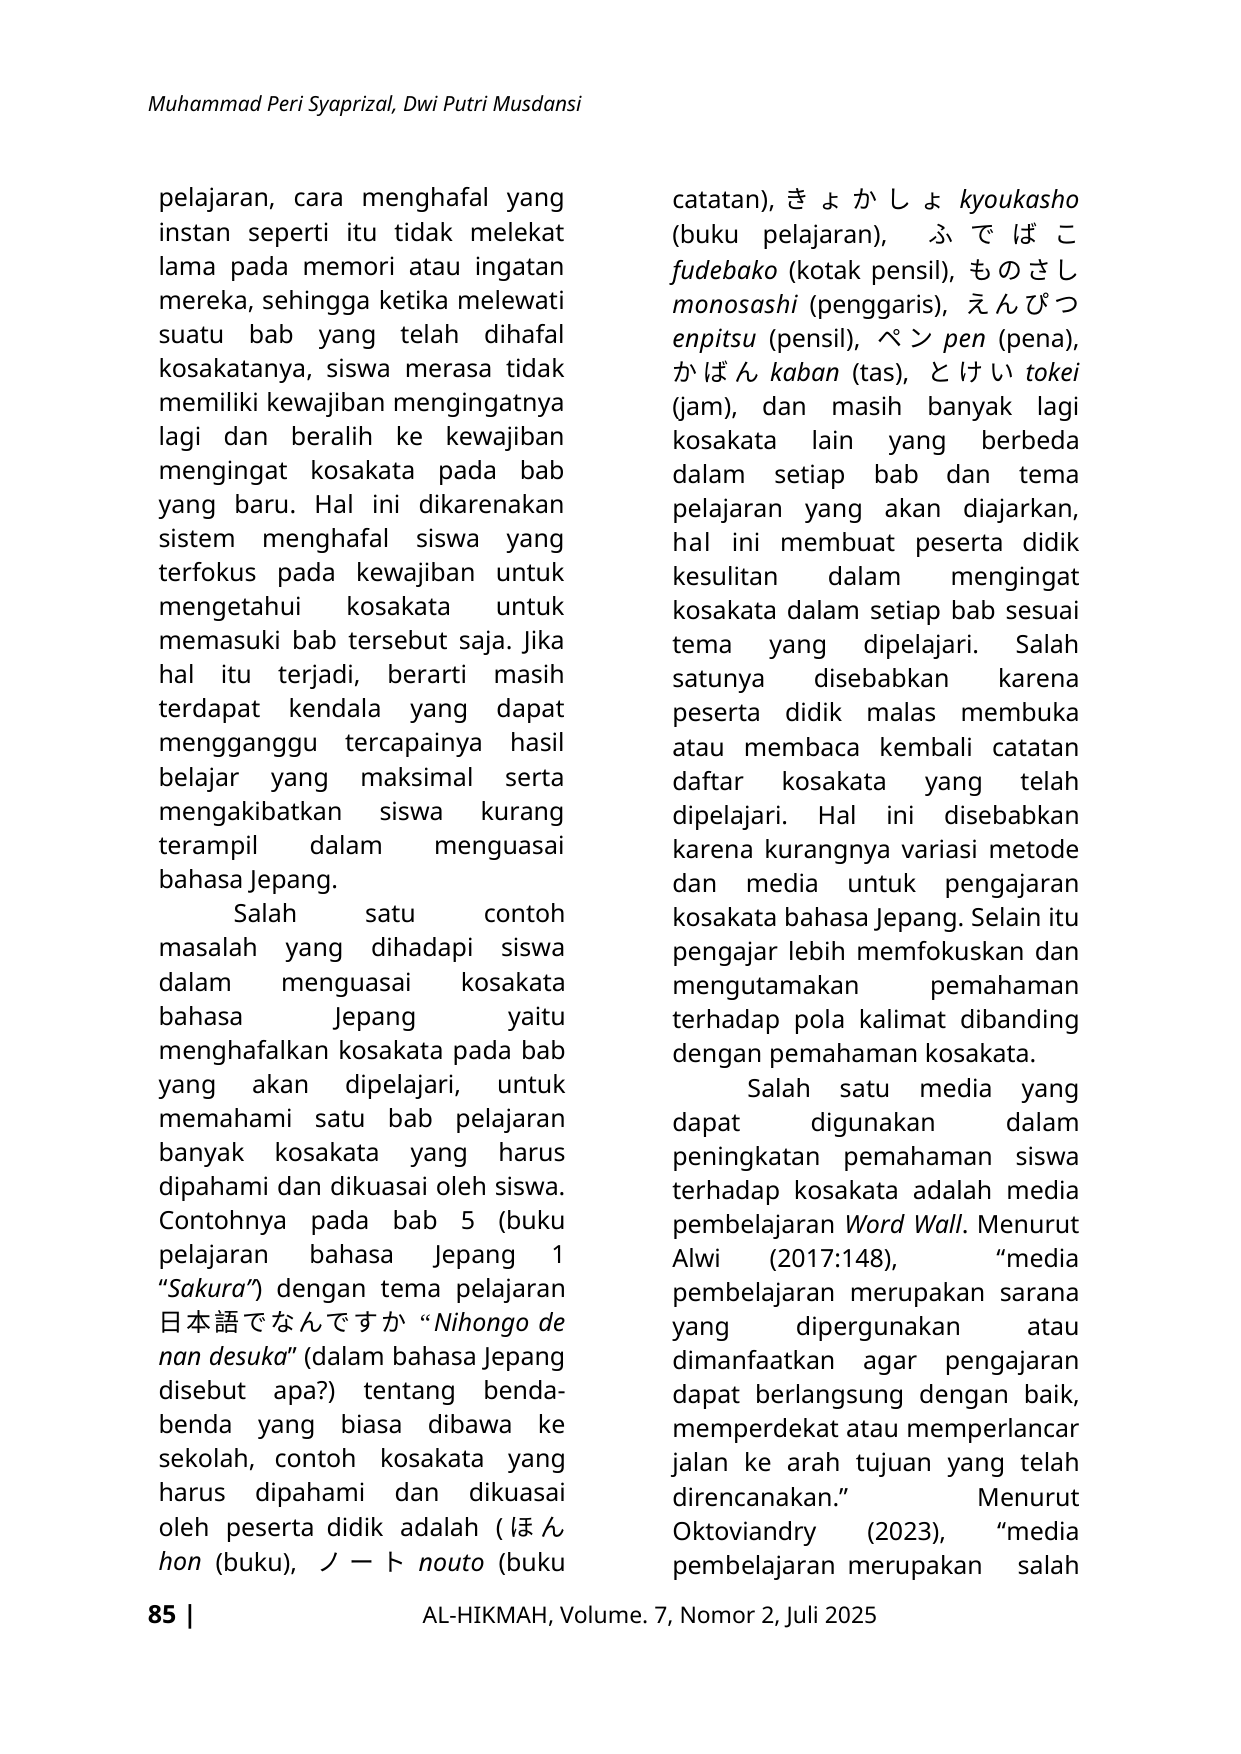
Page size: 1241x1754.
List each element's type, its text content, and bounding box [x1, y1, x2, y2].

text Salah satu contoh masalah yang dihadapi siswa dalam menguasai kosakata bahasa Jepang yaitu menghafalkan kosakata pada bab yang akan dipelajari, untuk memahami satu bab pelajaran banyak kosakata yang harus dipahami dan dikuasai oleh siswa. Contohnya pada bab 5 (buku pelajaran bahasa Jepang 1 “Sakura”) dengan tema pelajaran 日本語でなんですか “Nihongo de nan desuka” (dalam bahasa Jepang disebut apa?) tentang benda-benda yang biasa dibawa ke sekolah, contoh kosakata yang harus dipahami dan dikuasai oleh peserta didik adalah (ほんhon (buku), ノートnouto (buku catatan),きょかしょkyoukasho (buku pelajaran), ふでばこfudebako (kotak pensil), ものさしmonosashi (penggaris), えんぴつenpitsu (pensil), ペンpen (pena), かばんkaban (tas), とけいtokei (jam), dan masih banyak lagi kosakata lain yang berbeda dalam setiap bab dan tema pelajaran yang akan diajarkan, hal ini membuat peserta didik kesulitan dalam mengingat kosakata dalam setiap bab sesuai tema yang dipelajari. Salah satunya disebabkan karena peserta didik malas membuka atau membaca kembali catatan daftar kosakata yang telah dipelajari. Hal ini disebabkan karena kurangnya variasi metode dan media untuk pengajaran kosakata bahasa Jepang. Selain itu pengajar lebih memfokuskan dan mengutamakan pemahaman terhadap pola kalimat dibanding dengan pemahaman kosakata. [672, 180, 1079, 1070]
text Salah satu contoh masalah yang dihadapi siswa dalam menguasai kosakata bahasa Jepang yaitu menghafalkan kosakata pada bab yang akan dipelajari, untuk memahami satu bab pelajaran banyak kosakata yang harus dipahami dan dikuasai oleh siswa. Contohnya pada bab 5 (buku pelajaran bahasa Jepang 1 “Sakura”) dengan tema pelajaran 日本語でなんですか “Nihongo de nan desuka” (dalam bahasa Jepang disebut apa?) tentang benda-benda yang biasa dibawa ke sekolah, contoh kosakata yang harus dipahami dan dikuasai oleh peserta didik adalah (ほんhon (buku), ノートnouto (buku catatan),きょかしょkyoukasho (buku pelajaran), ふでばこfudebako (kotak pensil), ものさしmonosashi (penggaris), えんぴつenpitsu (pensil), ペンpen (pena), かばんkaban (tas), とけいtokei (jam), dan masih banyak lagi kosakata lain yang berbeda dalam setiap bab dan tema pelajaran yang akan diajarkan, hal ini membuat peserta didik kesulitan dalam mengingat kosakata dalam setiap bab sesuai tema yang dipelajari. Salah satunya disebabkan karena peserta didik malas membuka atau membaca kembali catatan daftar kosakata yang telah dipelajari. Hal ini disebabkan karena kurangnya variasi metode dan media untuk pengajaran kosakata bahasa Jepang. Selain itu pengajar lebih memfokuskan dan mengutamakan pemahaman terhadap pola kalimat dibanding dengan pemahaman kosakata. [158, 896, 566, 1579]
